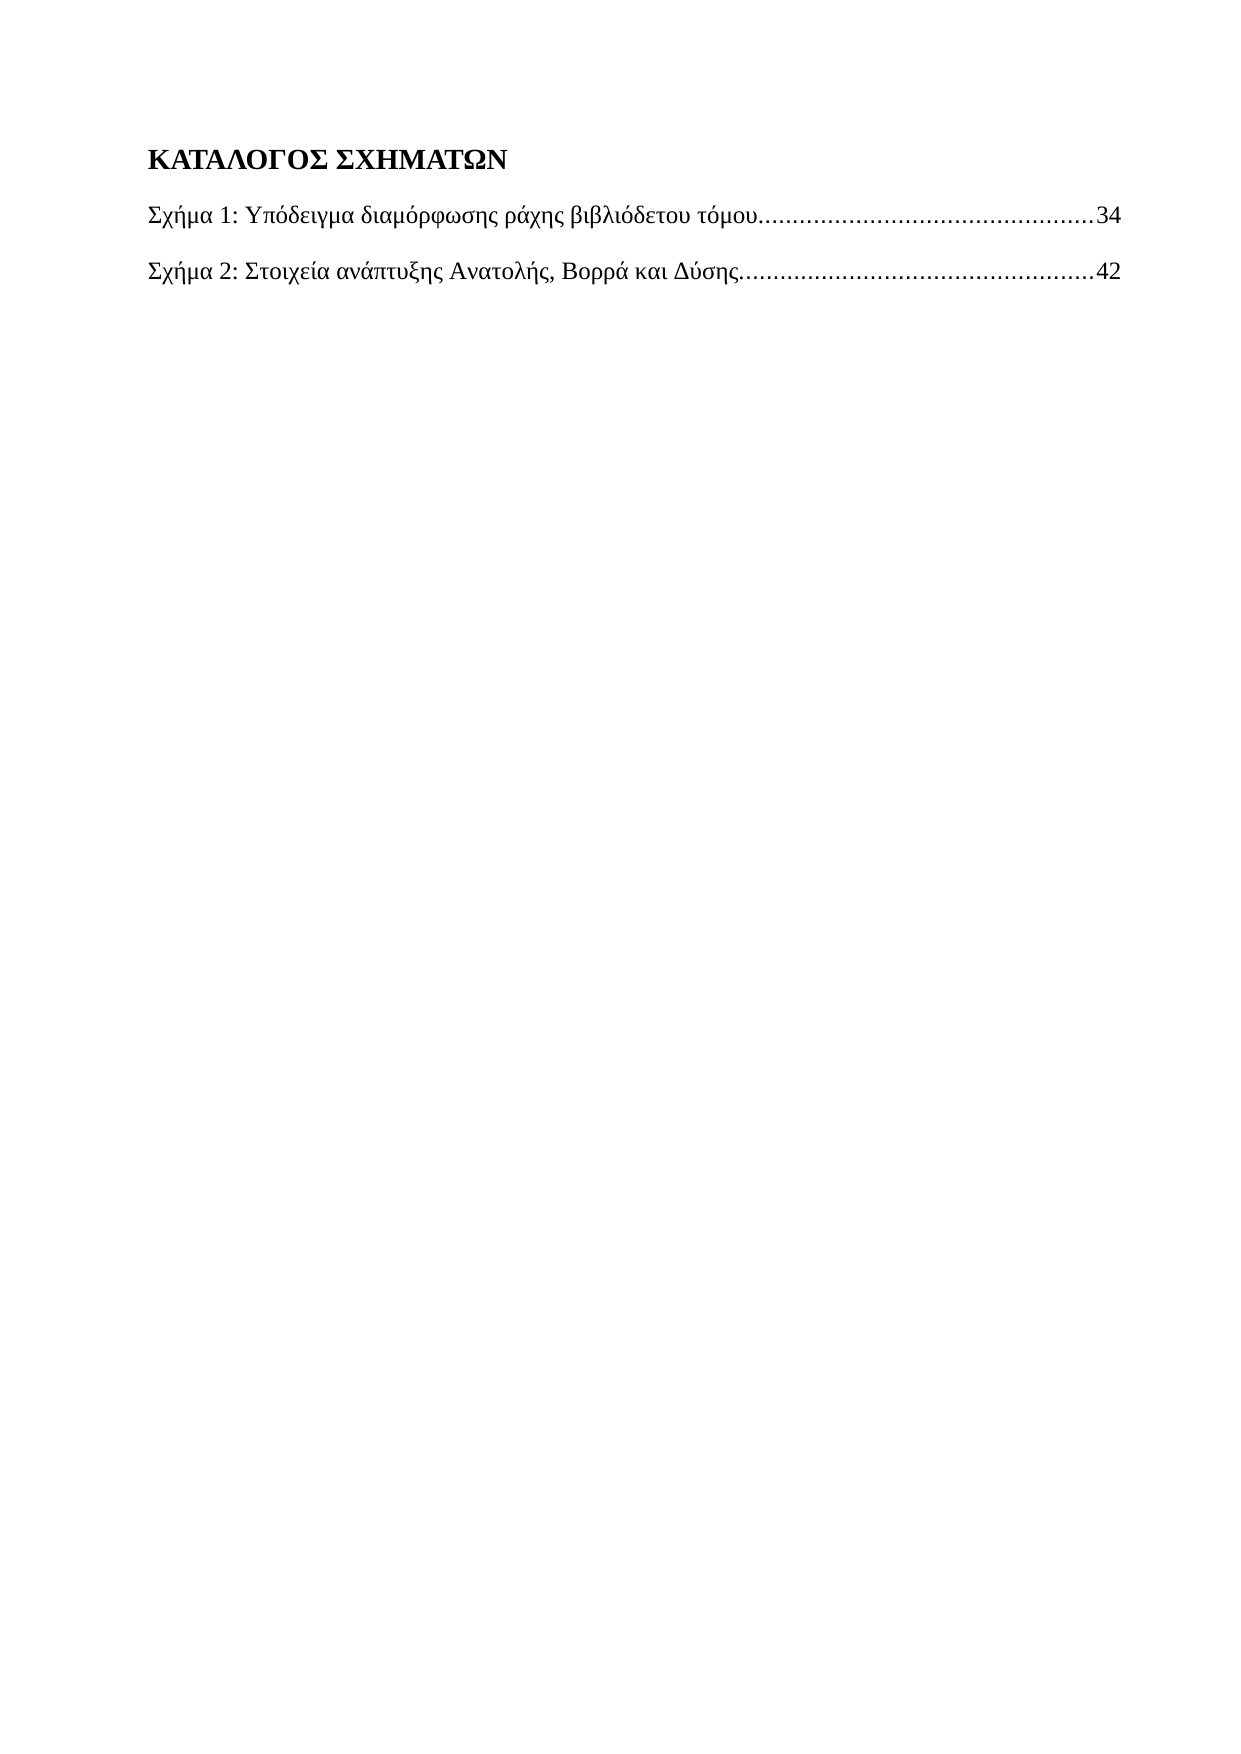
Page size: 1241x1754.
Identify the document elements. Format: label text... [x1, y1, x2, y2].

text Σχήμα 1: Υπόδειγμα διαμόρφωσης ράχης βιβλιόδετου τόμου. 34 [148, 200, 1122, 229]
subtitle ΚΑΤΑΛΟΓΟΣ ΣΧΗΜΑΤΩΝ [148, 142, 1122, 175]
text Σχήμα 2: Στοιχεία ανάπτυξης Ανατολής, Βορρά και Δύσης. 42 [148, 256, 1122, 285]
